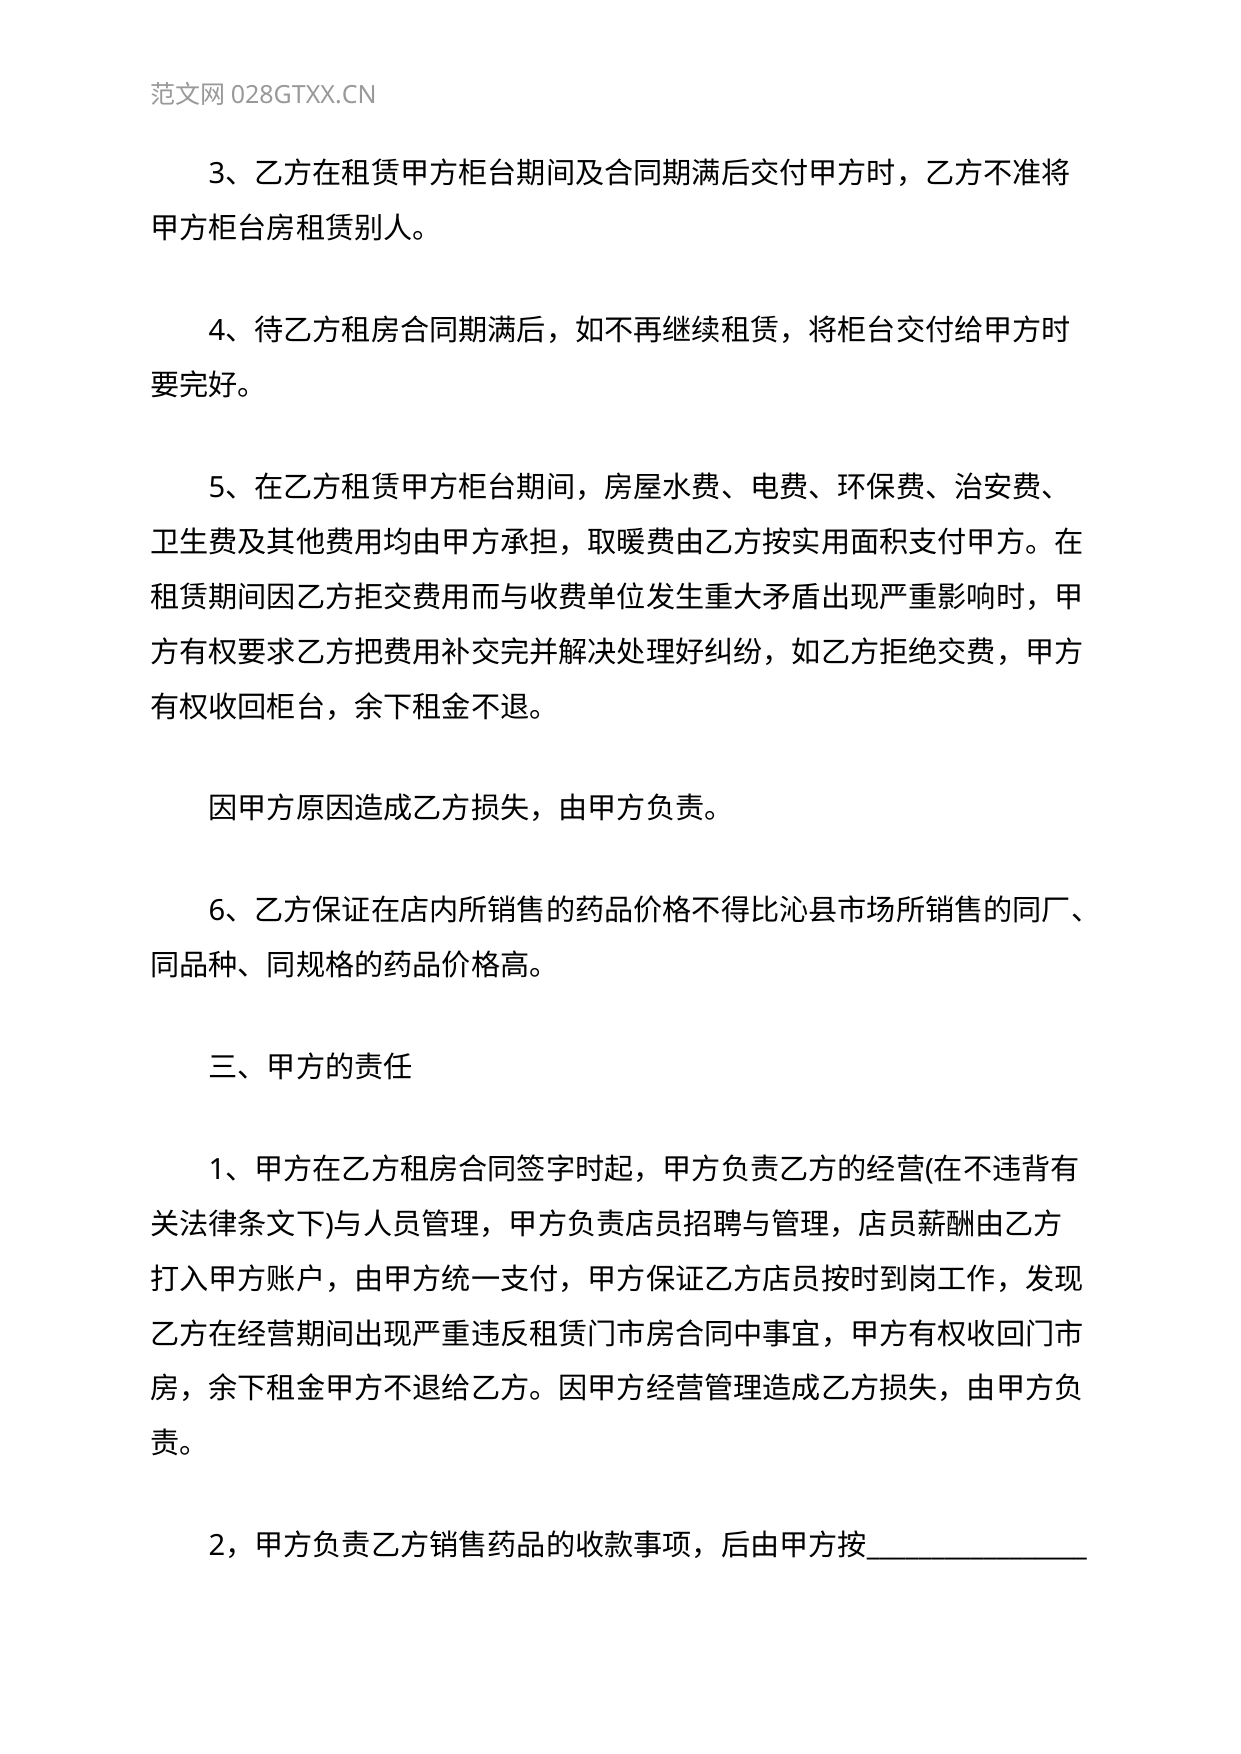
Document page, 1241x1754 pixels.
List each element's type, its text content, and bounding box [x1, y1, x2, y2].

text 三、甲方的责任 [150, 1043, 1090, 1086]
text 6、乙方保证在店内所销售的药品价格不得比沁县市场所销售的同厂、同品种、同规格的药品价格高。 [150, 887, 1090, 984]
text 3、乙方在租赁甲方柜台期间及合同期满后交付甲方时，乙方不准将甲方柜台房租赁别人。 [150, 150, 1090, 247]
text 4、待乙方租房合同期满后，如不再继续租赁，将柜台交付给甲方时要完好。 [150, 307, 1090, 404]
text 因甲方原因造成乙方损失，由甲方负责。 [150, 785, 1090, 827]
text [150, 1522, 1090, 1564]
text 1、甲方在乙方租房合同签字时起，甲方负责乙方的经营(在不违背有关法律条文下)与人员管理，甲方负责店员招聘与管理，店员薪酬由乙方打入甲方账户，由甲方统一支付，甲方保证乙方店员按时到岗工作，发现乙方在经营期间出现严重违反租赁门市房合同中事宜，甲方有权收回门市房，余下租金甲方不退给乙方。因甲方经营管理造成乙方损失，由甲方负责。 [150, 1145, 1090, 1462]
text 5、在乙方租赁甲方柜台期间，房屋水费、电费、环保费、治安费、卫生费及其他费用均由甲方承担，取暖费由乙方按实用面积支付甲方。在租赁期间因乙方拒交费用而与收费单位发生重大矛盾出现严重影响时，甲方有权要求乙方把费用补交完并解决处理好纠纷，如乙方拒绝交费，甲方有权收回柜台，余下租金不退。 [150, 463, 1090, 726]
